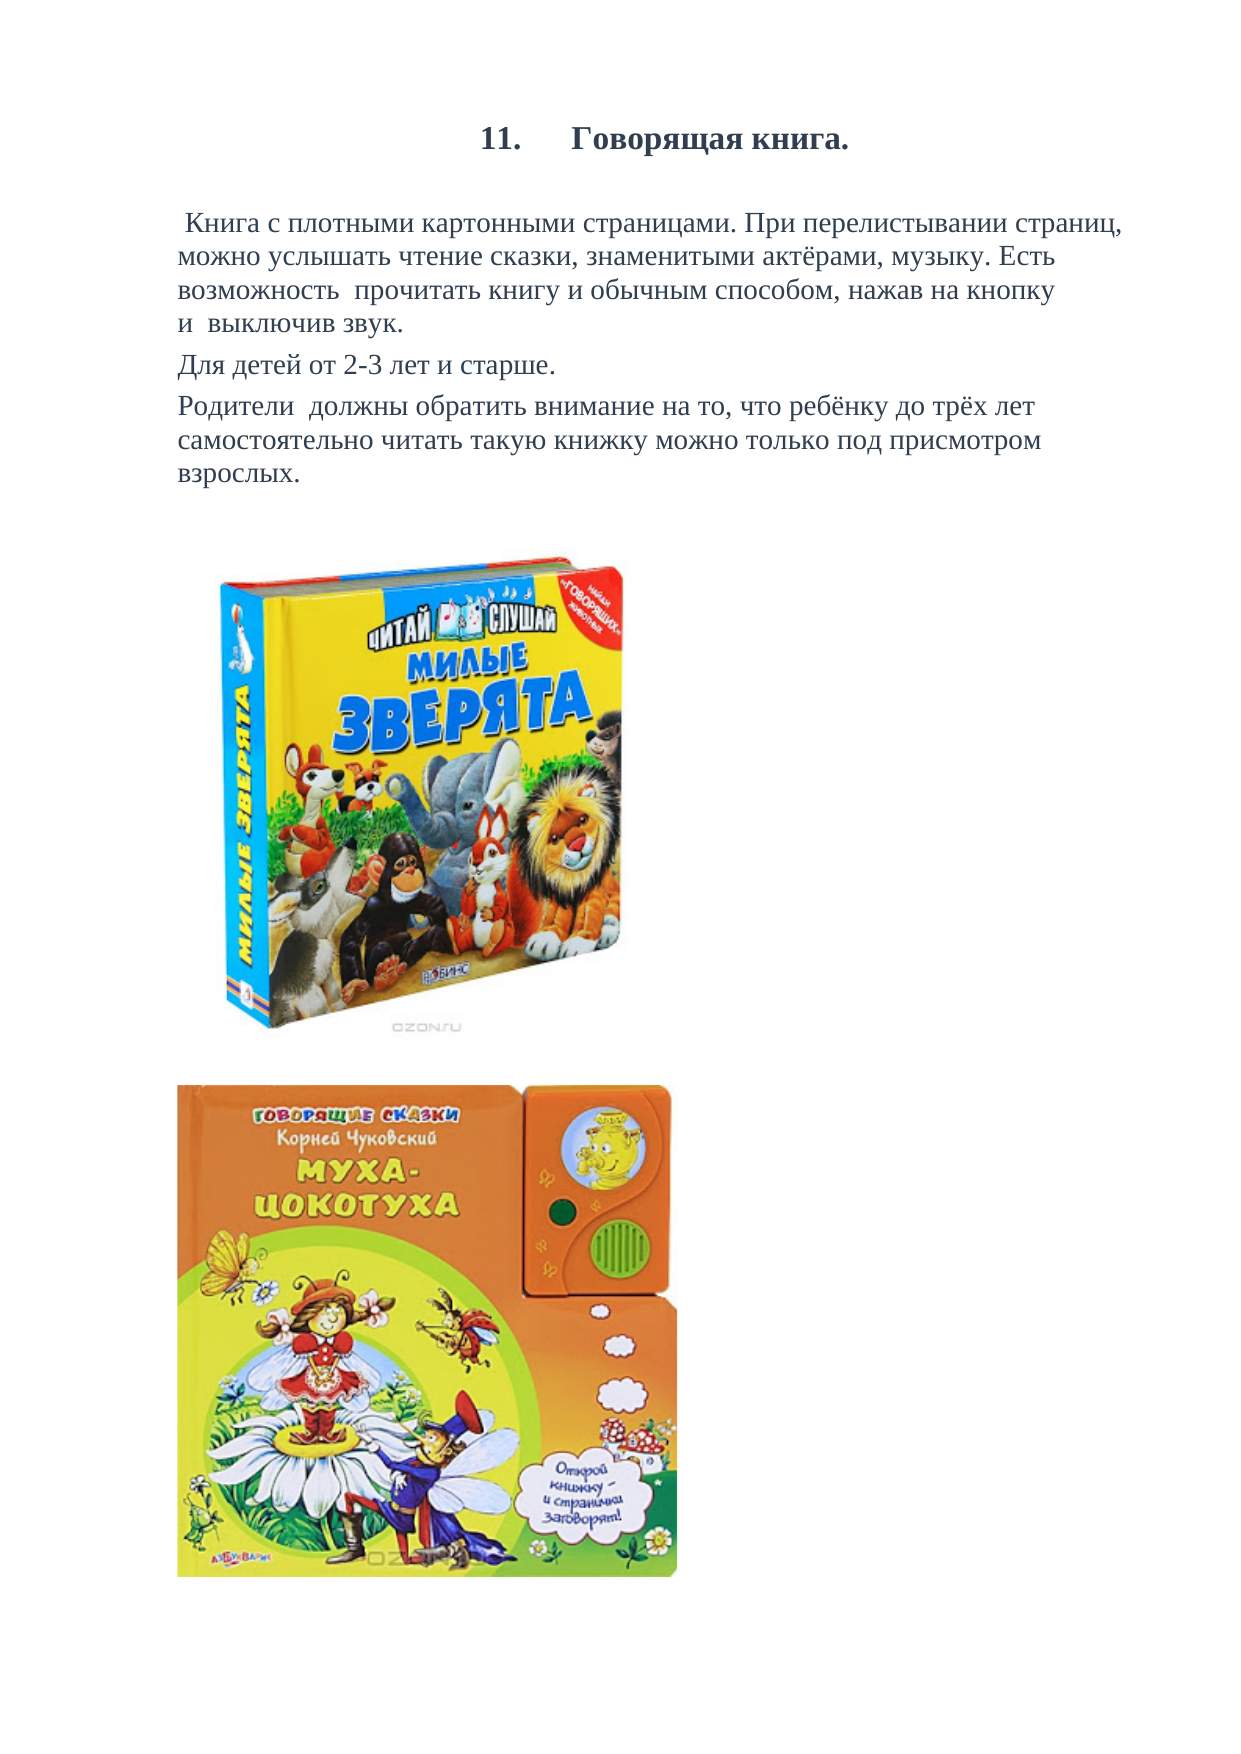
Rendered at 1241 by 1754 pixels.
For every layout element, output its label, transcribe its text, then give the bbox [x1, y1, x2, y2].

text Книга с плотными картонными страницами. При перелистывании страниц, можно услышать чтение сказки, знаменитыми актёрами, музыку. Есть возможность прочитать книгу и обычным способом, нажав на кнопку и выключив звук. [177, 205, 1152, 339]
picture [177, 537, 678, 1038]
text 11. Говорящая книга. [177, 118, 1152, 156]
text Родители должны обратить внимание на то, что ребёнку до трёх лет самостоятельно читать такую книжку можно только под присмотром взрослых. [177, 388, 1152, 489]
picture [177, 1085, 678, 1577]
text Для детей от 2-3 лет и старше. [177, 347, 1152, 380]
